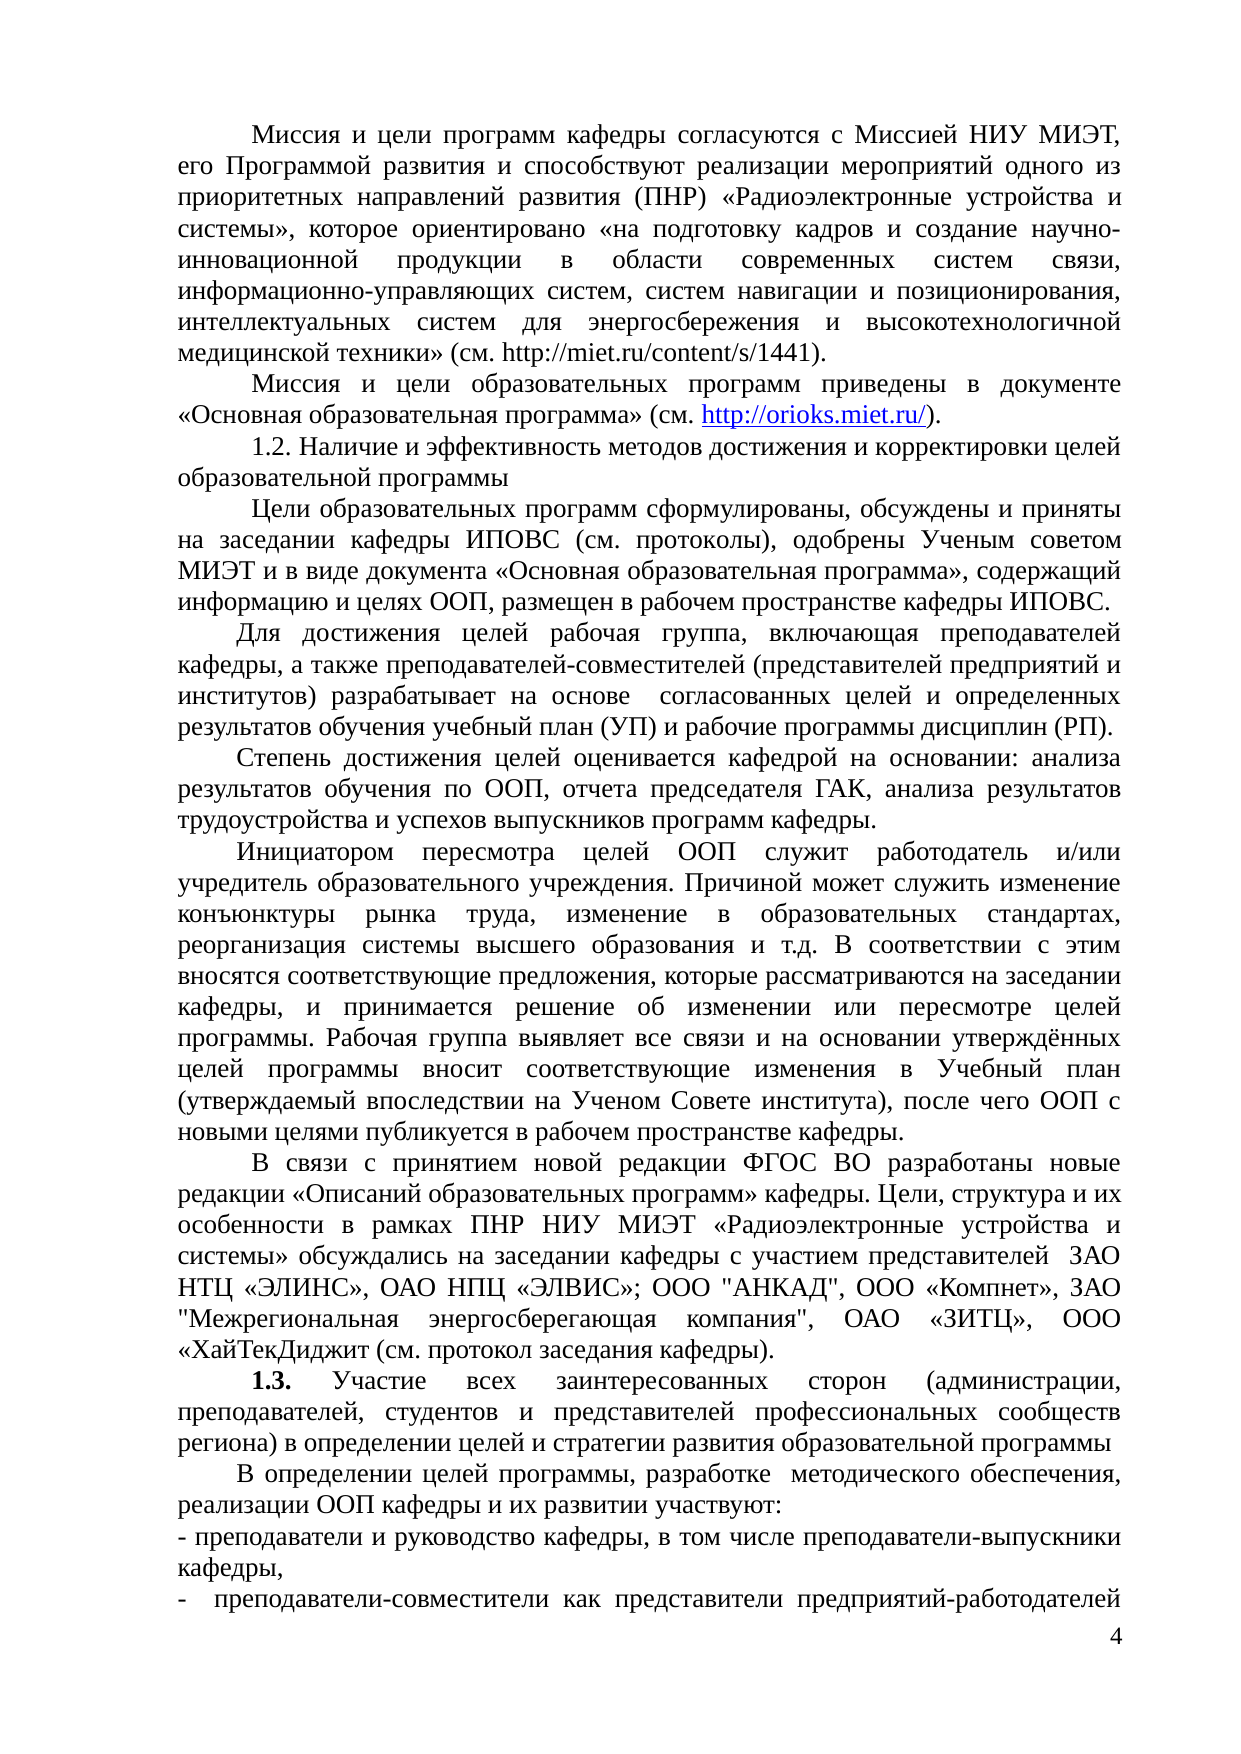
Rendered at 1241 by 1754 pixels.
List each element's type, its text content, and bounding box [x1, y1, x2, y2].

subtitle Цели образовательных программ сформулированы, обсуждены и приняты на заседании кафедры ИПОВС (см. протоколы), одобрены Ученым советом МИЭТ и в виде документа «Основная образовательная программа», содержащий информацию и целях ООП, размещен в рабочем пространстве кафедры ИПОВС. [177, 492, 1122, 617]
subtitle Миссия и цели программ кафедры согласуются с Миссией НИУ МИЭТ, его Программой развития и способствуют реализации мероприятий одного из приоритетных направлений развития (ПНР) «Радиоэлектронные устройства и системы», которое ориентировано «на подготовку кадров и создание научно-инновационной продукции в области современных систем связи, информационно-управляющих систем, систем навигации и позиционирования, интеллектуальных систем для энергосбережения и высокотехнологичной медицинской техники» (см. http://miet.ru/content/s/1441). [177, 118, 1122, 367]
subtitle Миссия и цели образовательных программ приведены в документе «Основная образовательная программа» (см. http://orioks.miet.ru/). [177, 367, 1122, 430]
text Инициатором пересмотра целей ООП служит работодатель и/или учредитель образовательного учреждения. Причиной может служить изменение конъюнктуры рынка труда, изменение в образовательных стандартах, реорганизация системы высшего образования и т.д. В соответствии с этим вносятся соответствующие предложения, которые рассматриваются на заседании кафедры, и принимается решение об изменении или пересмотре целей программы. Рабочая группа выявляет все связи и на основании утверждённых целей программы вносит соответствующие изменения в Учебный план (утверждаемый впоследствии на Ученом Совете института), после чего ООП с новыми целями публикуется в рабочем пространстве кафедры. [177, 834, 1122, 1146]
text Степень достижения целей оценивается кафедрой на основании: анализа результатов обучения по ООП, отчета председателя ГАК, анализа результатов трудоустройства и успехов выпускников программ кафедры. [177, 741, 1122, 834]
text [177, 1520, 1122, 1613]
subtitle 1.3. Участие всех заинтересованных сторон (администрации, преподавателей, студентов и представителей профессиональных сообществ региона) в определении целей и стратегии развития образовательной программы [177, 1364, 1122, 1457]
subtitle 1.2. Наличие и эффективность методов достижения и корректировки целей образовательной программы [177, 430, 1122, 492]
text Для достижения целей рабочая группа, включающая преподавателей кафедры, а также преподавателей-совместителей (представителей предприятий и институтов) разрабатывает на основе согласованных целей и определенных результатов обучения учебный план (УП) и рабочие программы дисциплин (РП). [177, 617, 1122, 741]
subtitle В связи с принятием новой редакции ФГОС ВО разработаны новые редакции «Описаний образовательных программ» кафедры. Цели, структура и их особенности в рамках ПНР НИУ МИЭТ «Радиоэлектронные устройства и системы» обсуждались на заседании кафедры с участием представителей ЗАО НТЦ «ЭЛИНС», ОАО НПЦ «ЭЛВИС»; ООО "АНКАД", ООО «Компнет», ЗАО "Межрегиональная энергосберегающая компания", ОАО «ЗИТЦ», ООО «ХайТекДиджит (см. протокол заседания кафедры). [177, 1146, 1122, 1364]
text В определении целей программы, разработке методического обеспечения, реализации ООП кафедры и их развитии участвуют: [177, 1457, 1122, 1520]
